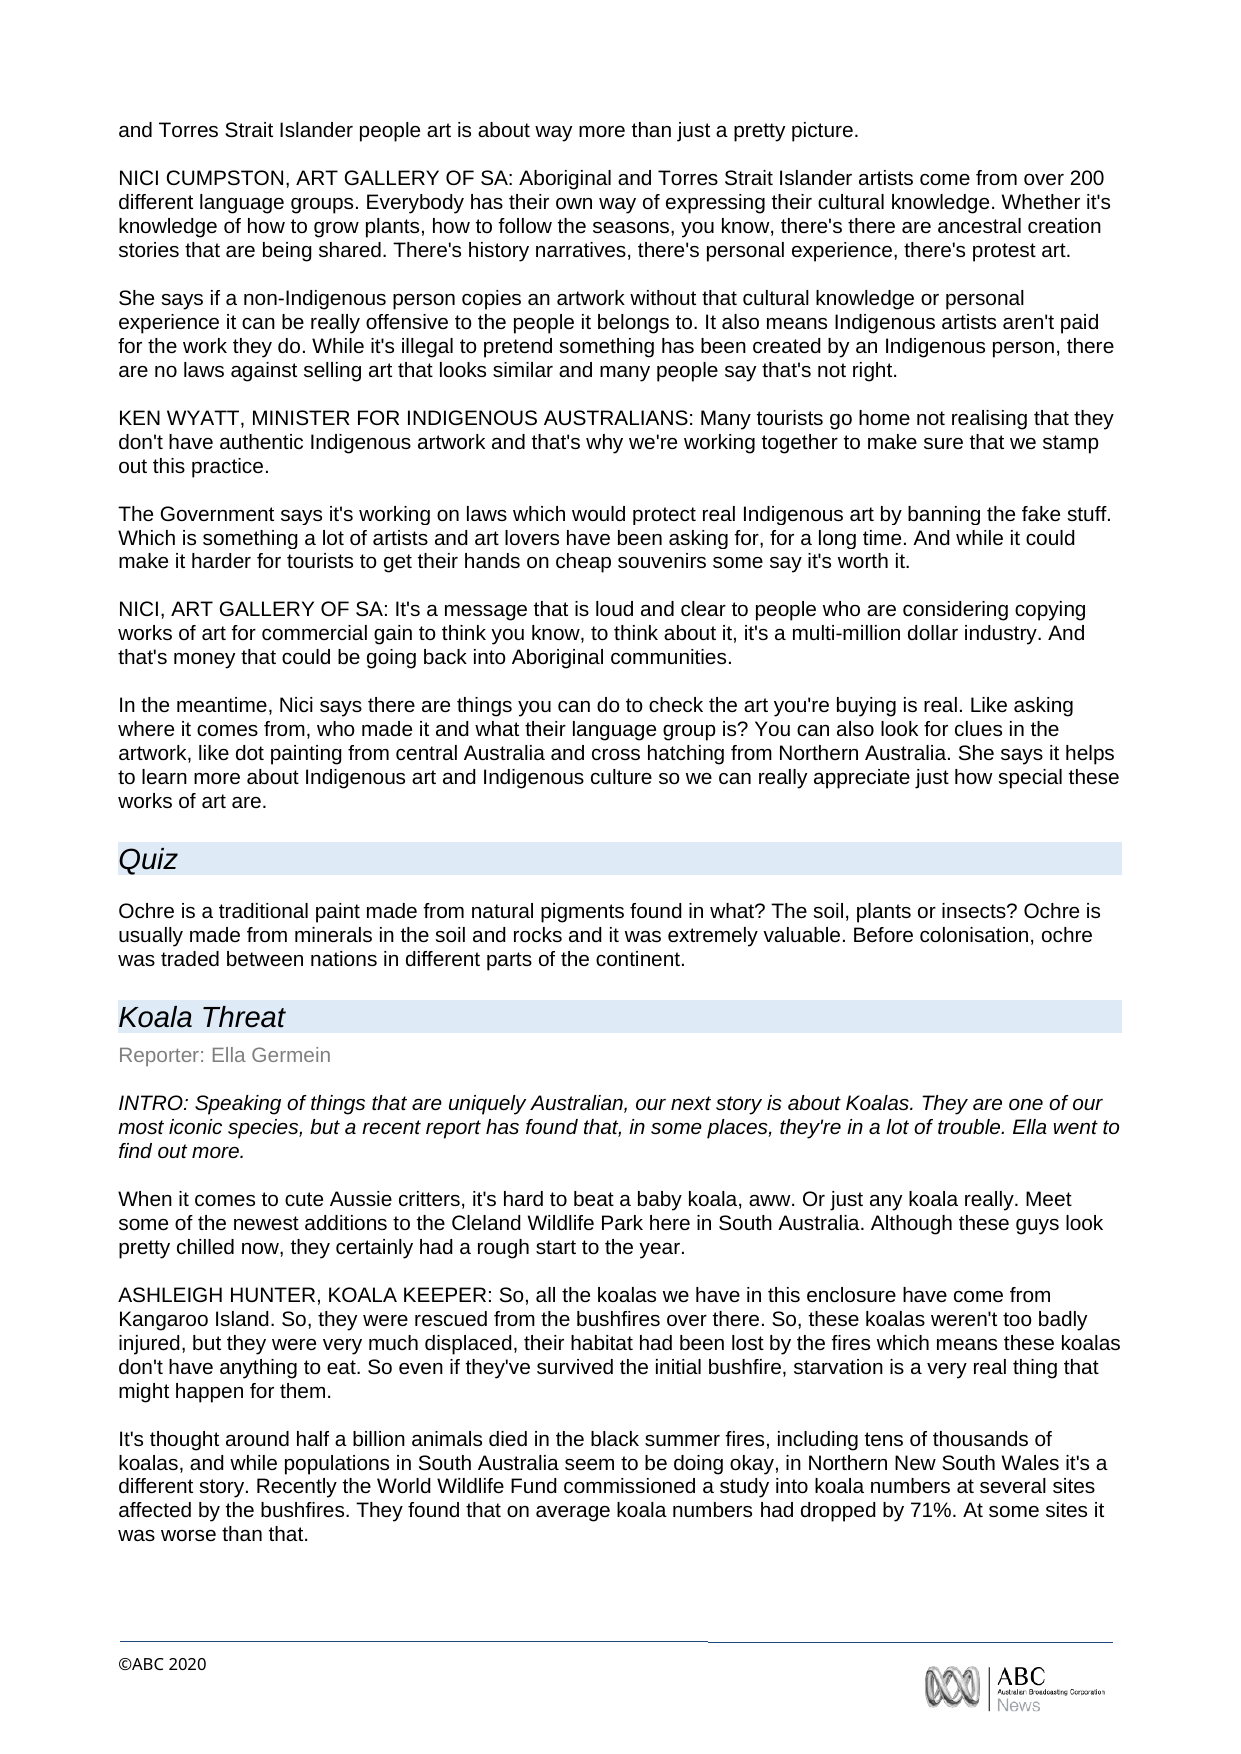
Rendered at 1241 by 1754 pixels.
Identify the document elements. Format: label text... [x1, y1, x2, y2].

text Reporter: Ella Germein [211, 1043, 1122, 1067]
text It's thought around half a billion animals died in the black summer fires, including tens of thousands of koalas, and while populations in South Australia seem to be doing okay, in Northern New South Wales it's a different story. Recently the World Wildlife Fund commissioned a study into koala numbers at several sites affected by the bushfires. They found that on average koala numbers had dropped by 71%. At some sites it was worse than that. [118, 1426, 1122, 1546]
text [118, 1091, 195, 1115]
text Ochre is a traditional paint made from natural pigments found in what? The soil, plants or insects? Ochre is usually made from minerals in the soil and rocks and it was extremely valuable. Before colonisation, ochre was traded between nations in different parts of the continent. [118, 899, 1122, 1000]
text INTRO: Speaking of things that are uniquely Australian, our next story is about Koalas. They are one of our most iconic species, but a recent report has found that, in some places, they're in a lot of trouble. Ella went to find out more. [245, 1091, 1122, 1163]
picture [914, 1658, 1121, 1720]
text Quiz [118, 842, 1122, 875]
text Koala Threat [118, 1000, 1122, 1033]
text ASHLEIGH HUNTER, KOALA KEEPER: So, all the koalas we have in this enclosure have come from Kangaroo Island. So, they were rescued from the bushfires over there. So, these koalas weren't too badly injured, but they were very much displaced, their habitat had been lost by the fires which means these koalas don't have anything to eat. So even if they've survived the initial bushfire, starvation is a very real thing that might happen for them. [118, 1283, 1122, 1402]
text When it comes to cute Aussie critters, it's hard to beat a baby koala, aww. Or just any koala really. Meet some of the newest additions to the Cleland Wildlife Park here in South Australia. Although these guys look pretty chilled now, they certainly had a rough start to the year. [118, 1187, 1122, 1259]
